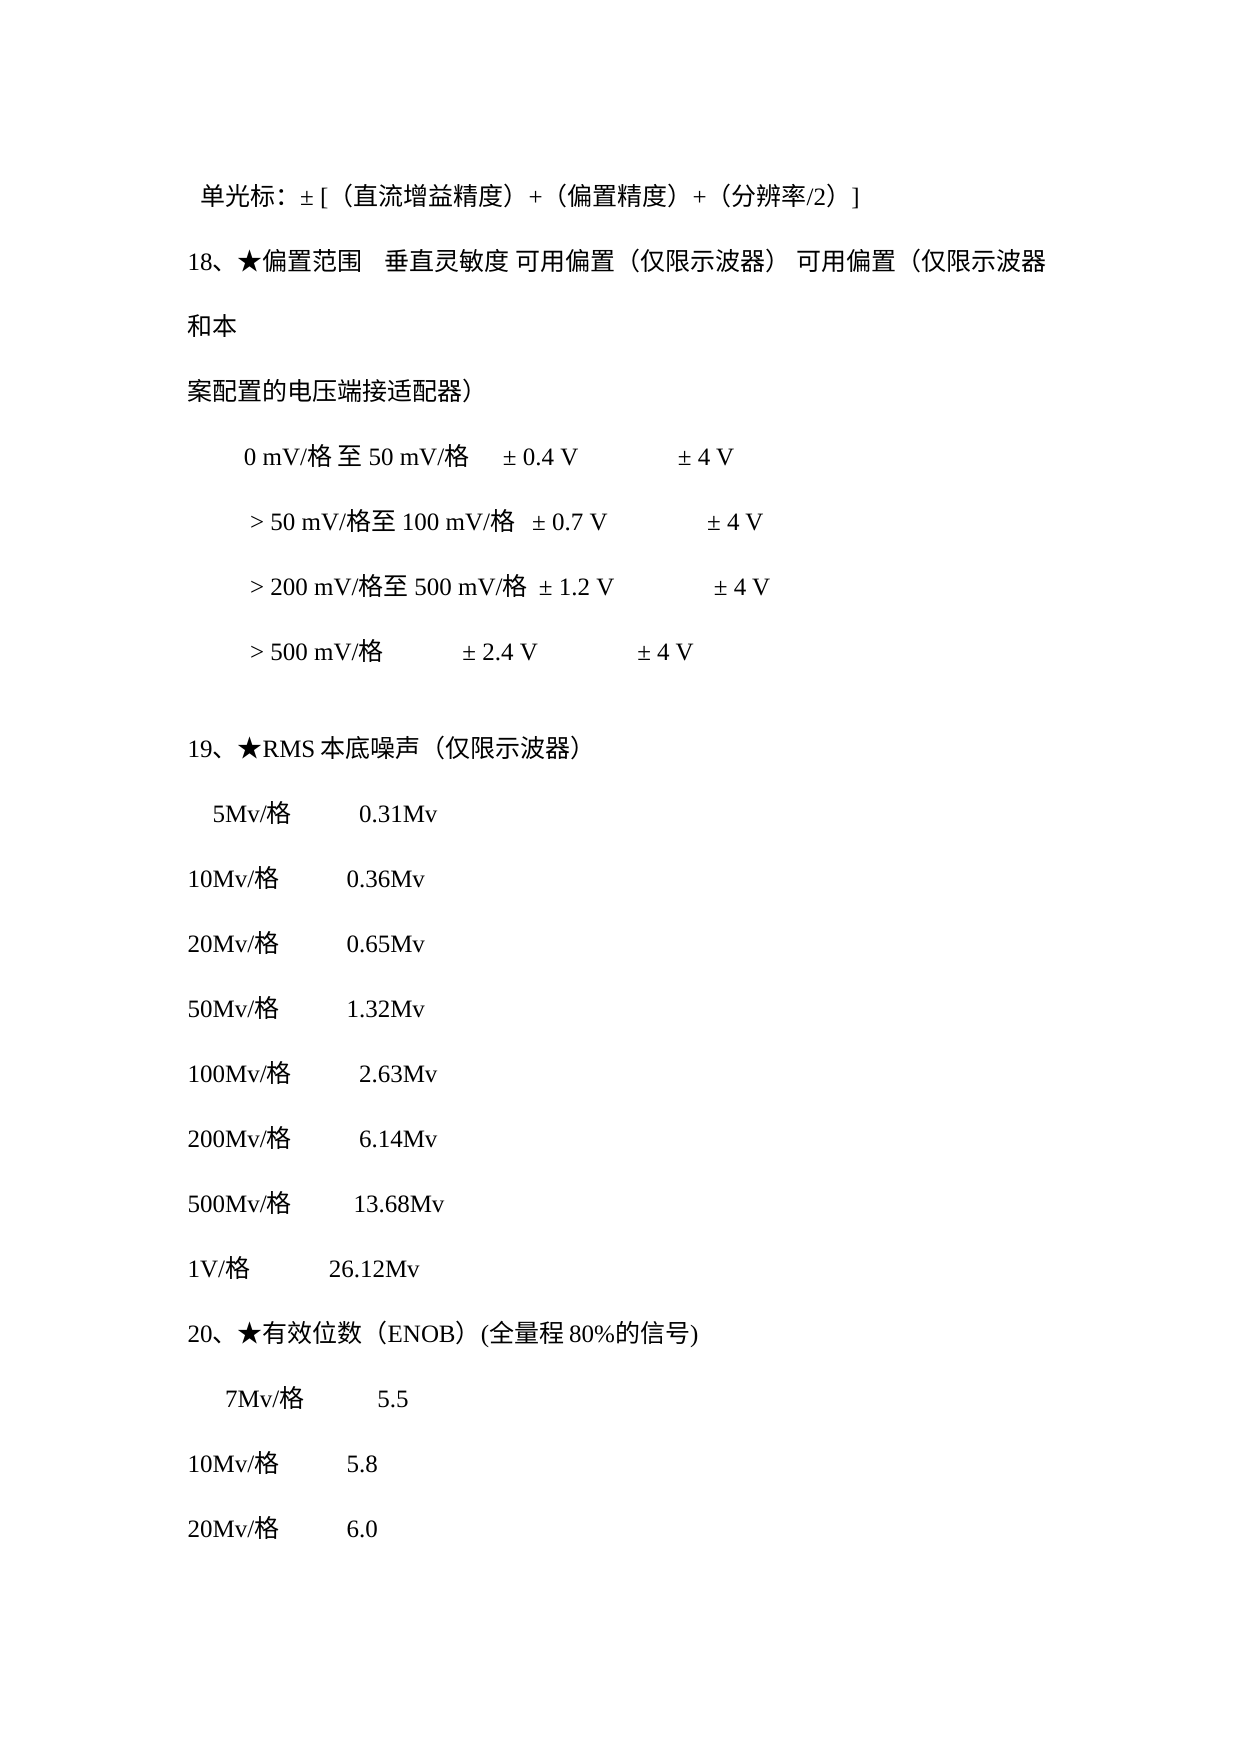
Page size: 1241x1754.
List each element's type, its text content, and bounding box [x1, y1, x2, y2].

text 50Mv/格 1.32Mv [187, 974, 1053, 1039]
text 20、★有效位数（ENOB）(全量程80%的信号) [187, 1299, 1053, 1364]
text 单光标：± [（直流增益精度）+（偏置精度）+（分辨率/2）] [187, 162, 1053, 227]
text 200Mv/格 6.14Mv [187, 1104, 1053, 1169]
text 10Mv/格 5.8 [187, 1429, 1053, 1494]
text 0 mV/格 至 50 mV/格 ± 0.4 V ± 4 V [187, 422, 1053, 487]
text 18、★偏置范围 垂直灵敏度 可用偏置（仅限示波器） 可用偏置（仅限示波器和本 [187, 227, 1053, 357]
text 500Mv/格 13.68Mv [187, 1169, 1053, 1234]
text > 200 mV/格至 500 mV/格 ± 1.2 V ± 4 V [187, 552, 1053, 617]
text 100Mv/格 2.63Mv [187, 1039, 1053, 1104]
text 20Mv/格 0.65Mv [187, 909, 1053, 974]
text > 50 mV/格至 100 mV/格 ± 0.7 V ± 4 V [187, 487, 1053, 552]
text 7Mv/格 5.5 [187, 1364, 1053, 1429]
text 19、★RMS本底噪声（仅限示波器） [187, 714, 1053, 779]
text 20Mv/格 6.0 [187, 1494, 1053, 1559]
text 案配置的电压端接适配器） [187, 357, 1053, 422]
text 1V/格 26.12Mv [187, 1234, 1053, 1299]
text 10Mv/格 0.36Mv [187, 844, 1053, 909]
text 5Mv/格 0.31Mv [187, 779, 1053, 844]
text > 500 mV/格 ± 2.4 V ± 4 V [187, 617, 1053, 682]
